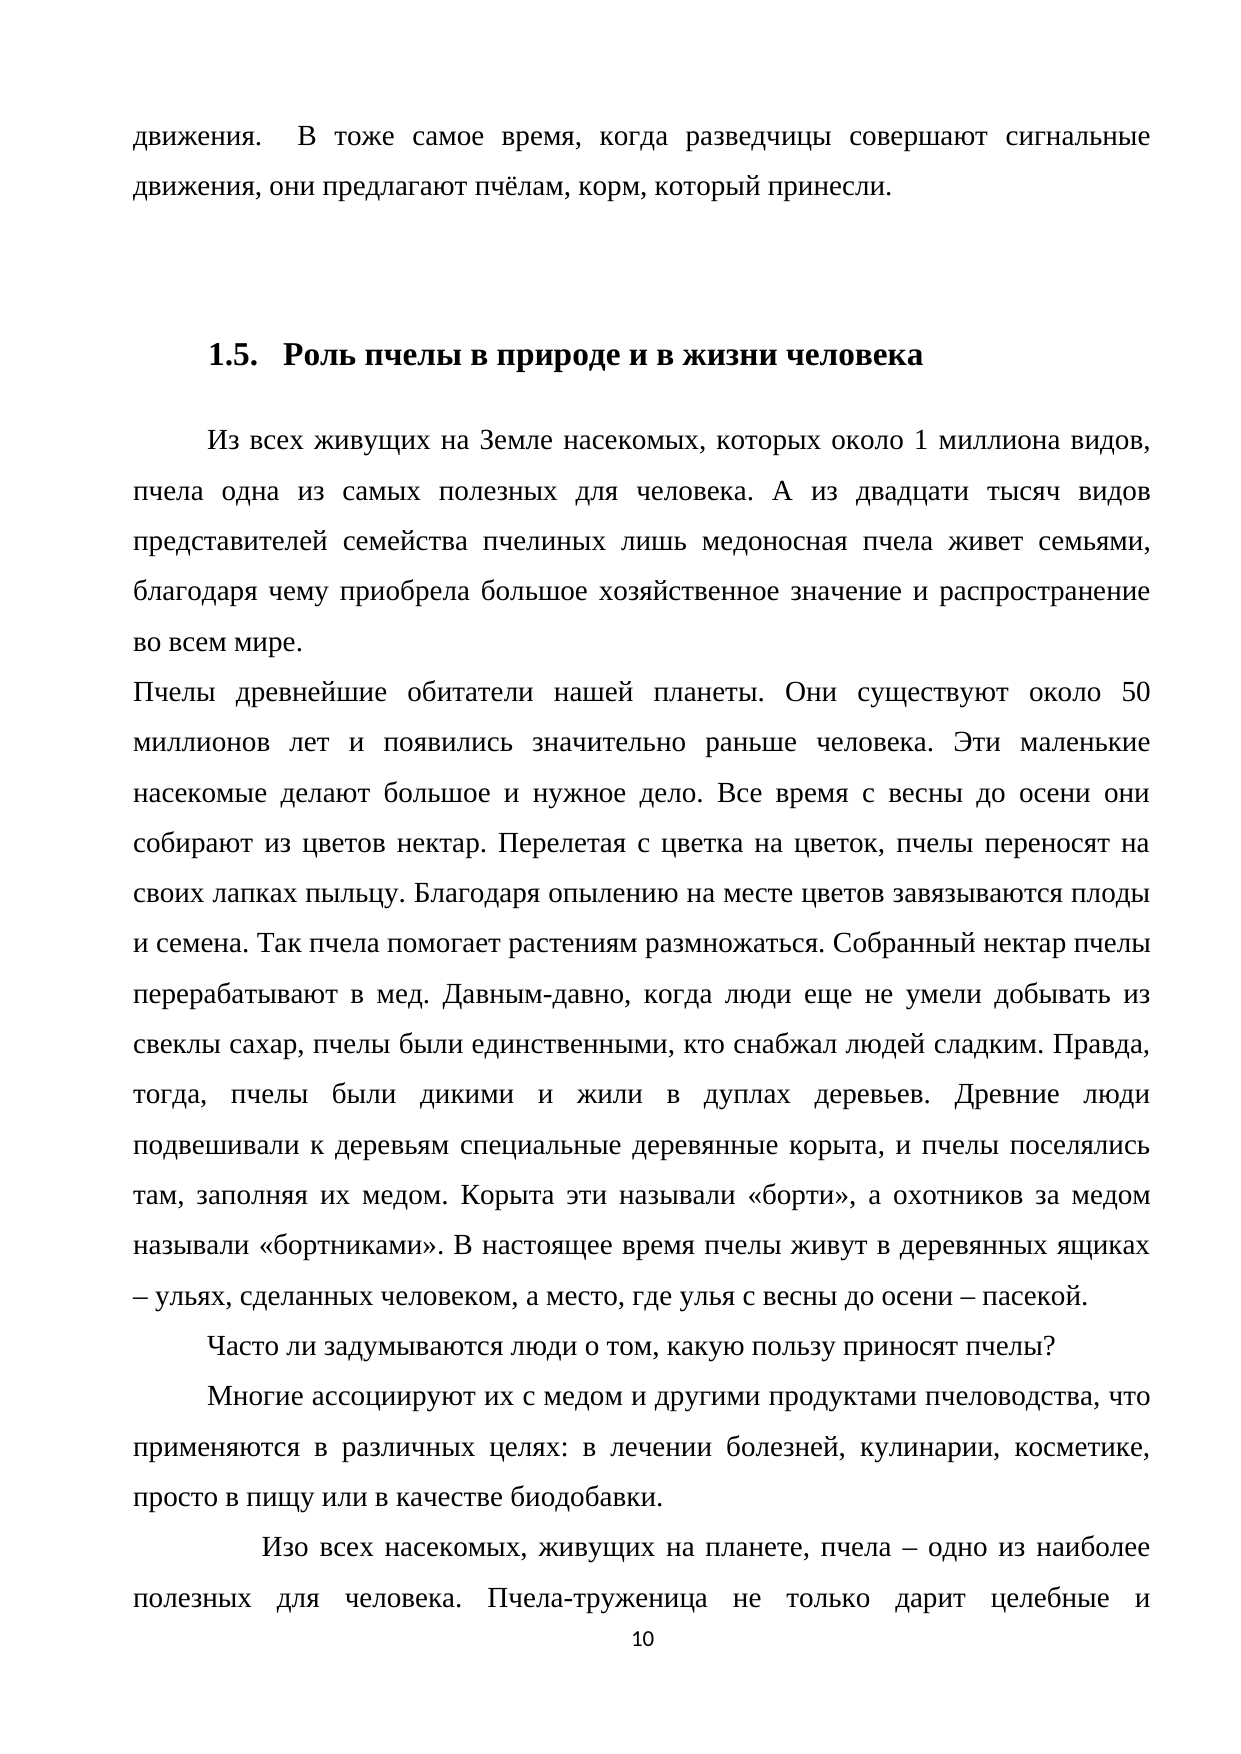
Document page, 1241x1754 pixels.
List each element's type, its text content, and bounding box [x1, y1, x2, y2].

text Многие ассоциируют их с медом и другими продуктами пчеловодства, что применяются в различных целях: в лечении болезней, кулинарии, косметике, просто в пищу или в качестве биодобавки. [133, 1378, 1152, 1513]
text Пчелы древнейшие обитатели нашей планеты. Они существуют около 50 миллионов лет и появились значительно раньше человека. Эти маленькие насекомые делают большое и нужное дело. Все время с весны до осени они собирают из цветов нектар. Перелетая с цветка на цветок, пчелы переносят на своих лапках пыльцу. Благодаря опылению на месте цветов завязываются плоды и семена. Так пчела помогает растениям размножаться. Собранный нектар пчелы перерабатывают в мед. Давным-давно, когда люди еще не умели добывать из свеклы сахар, пчелы были единственными, кто снабжал людей сладким. Правда, тогда, пчелы были дикими и жили в дуплах деревьев. Древние люди подвешивали к деревьям специальные деревянные корыта, и пчелы поселялись там, заполняя их медом. Корыта эти называли «борти», а охотников за медом называли «бортниками». В настоящее время пчелы живут в деревянных ящиках – ульях, сделанных человеком, а место, где улья с весны до осени – пасекой. [133, 674, 1152, 1311]
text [133, 118, 1152, 202]
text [133, 1529, 1152, 1613]
list Роль пчелы в природе и в жизни человека [208, 334, 1152, 373]
text Из всех живущих на Земле насекомых, которых около 1 миллиона видов, пчела одна из самых полезных для человека. А из двадцати тысяч видов представителей семейства пчелиных лишь медоносная пчела живет семьями, благодаря чему приобрела большое хозяйственное значение и распространение во всем мире. [133, 422, 1152, 657]
text Часто ли задумываются люди о том, какую пользу приносят пчелы? [133, 1328, 1152, 1362]
